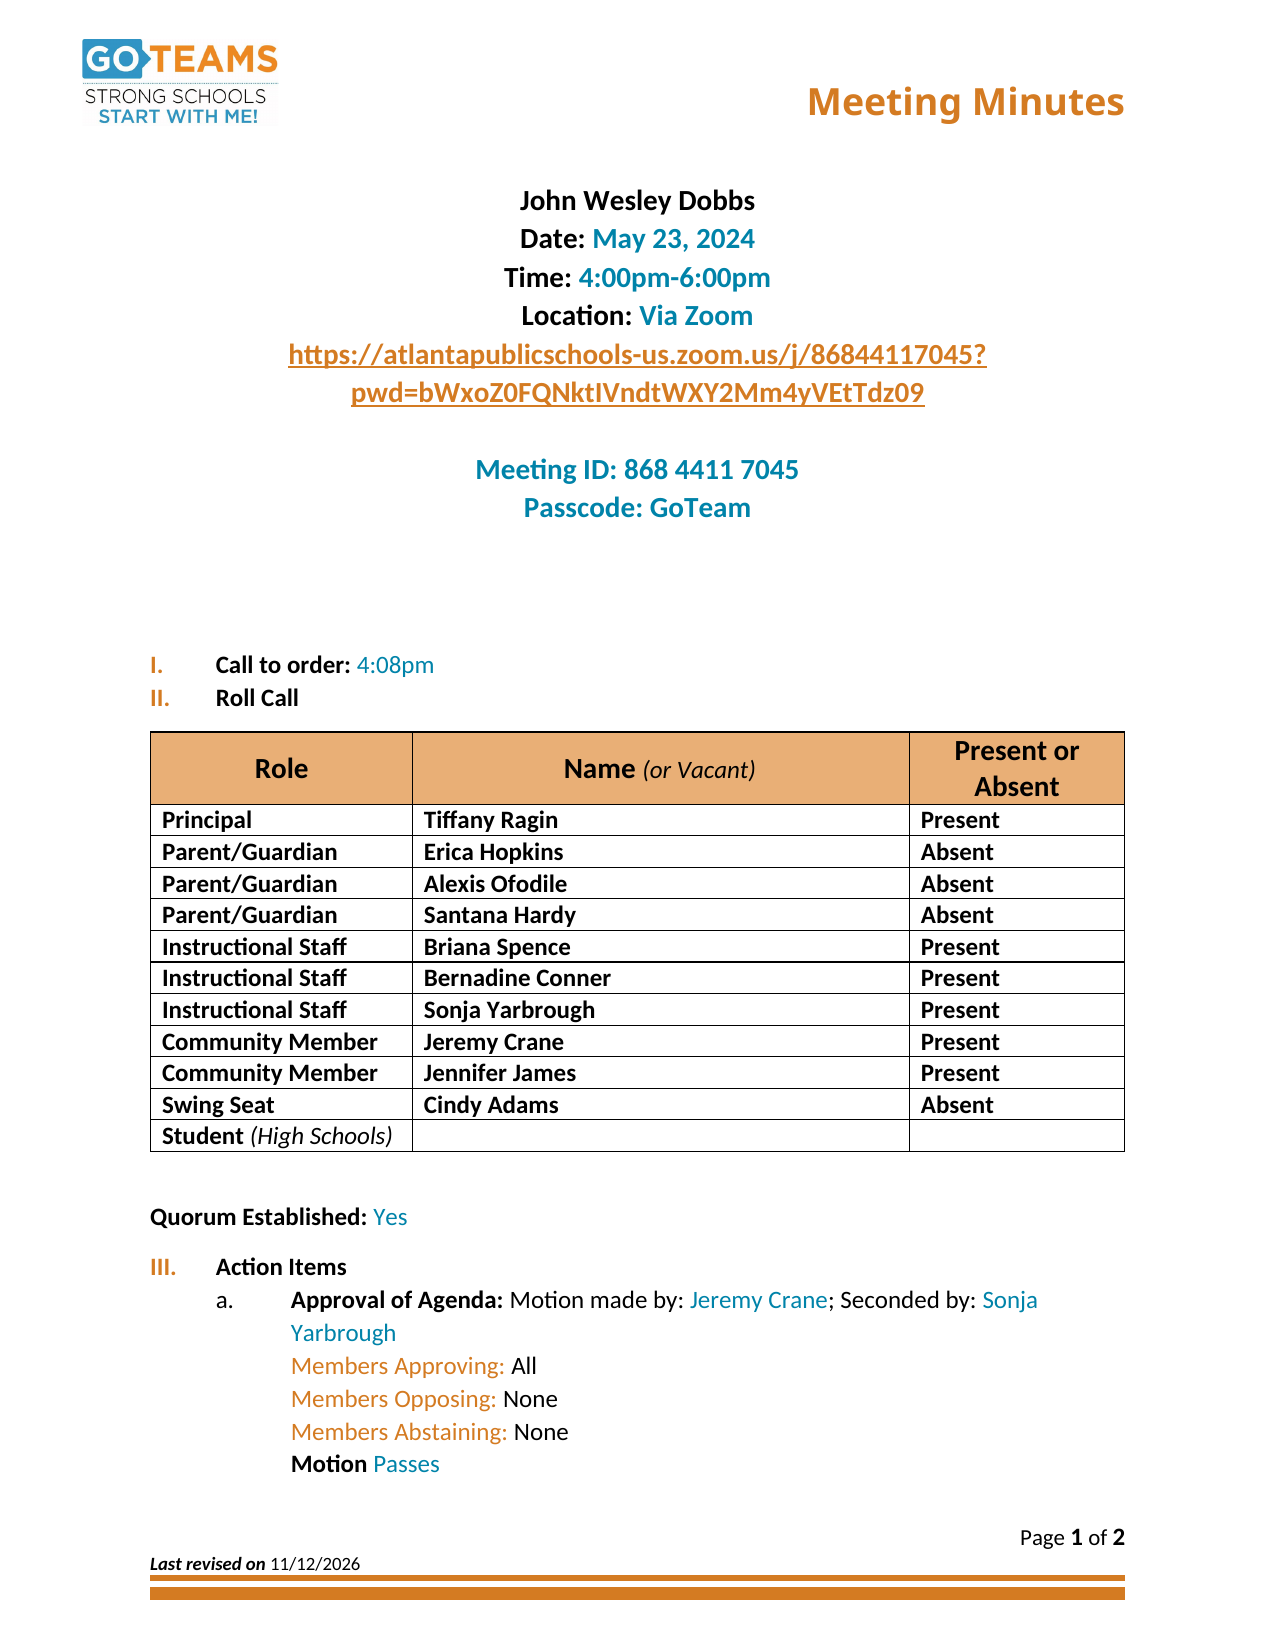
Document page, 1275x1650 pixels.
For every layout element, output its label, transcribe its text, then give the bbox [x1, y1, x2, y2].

table_cell Absent [910, 1089, 1124, 1119]
table_cell Present [910, 805, 1124, 835]
table_cell Jennifer James [413, 1057, 909, 1088]
table_cell Briana Spence [413, 931, 909, 961]
table_cell [413, 1120, 909, 1151]
table_cell Absent [910, 868, 1124, 898]
table_cell Community Member [151, 1026, 412, 1056]
table_header Present or Absent [910, 733, 1124, 804]
list Action Items [150, 1251, 1125, 1282]
list Roll Call [150, 682, 1125, 712]
table_cell Jeremy Crane [413, 1026, 909, 1056]
table_cell Present [910, 994, 1124, 1024]
text Meeting ID: 868 4411 7045 [150, 451, 1125, 487]
table_cell Tiffany Ragin [413, 805, 909, 835]
table_cell Swing Seat [151, 1089, 412, 1119]
table_cell Alexis Ofodile [413, 868, 909, 898]
table_cell Student (High Schools) [151, 1120, 412, 1151]
table_cell Parent/Guardian [151, 836, 412, 867]
list Motion Passes [291, 1448, 1125, 1479]
text Time: 4:00pm-6:00pm [150, 259, 1125, 294]
table_cell Present [910, 1057, 1124, 1088]
text John Wesley Dobbs [150, 182, 1125, 218]
table_cell Santana Hardy [413, 899, 909, 930]
table_cell Principal [151, 805, 412, 835]
table_cell Instructional Staff [151, 994, 412, 1024]
list Members Abstaining: None [291, 1416, 1125, 1446]
table_cell Present [910, 931, 1124, 961]
text Passcode: GoTeam [150, 489, 1125, 525]
table_header Role [151, 733, 412, 804]
table_cell Sonja Yarbrough [413, 994, 909, 1024]
text https://atlantapublicschools-us.zoom.us/j/86844117045?pwd=bWxoZ0FQNktIVndtWXY2Mm4yVEtTdz09 [150, 336, 1125, 410]
table_cell Parent/Guardian [151, 868, 412, 898]
table_cell Present [910, 963, 1124, 993]
table_cell Parent/Guardian [151, 899, 412, 930]
list Members Approving: All [291, 1350, 1125, 1380]
table_cell Absent [910, 899, 1124, 930]
table_cell Community Member [151, 1057, 412, 1088]
table_cell Instructional Staff [151, 931, 412, 961]
table_cell Present [910, 1026, 1124, 1056]
text Quorum Established: Yes [150, 1201, 1125, 1232]
picture [82, 39, 279, 126]
table_cell Cindy Adams [413, 1089, 909, 1119]
table_cell Absent [910, 836, 1124, 867]
list Call to order: 4:08pm [150, 649, 1125, 679]
text Date: May 23, 2024 [150, 221, 1125, 256]
list Members Opposing: None [291, 1383, 1125, 1413]
table_cell Instructional Staff [151, 963, 412, 993]
table_header Name (or Vacant) [413, 733, 909, 804]
table_cell [910, 1120, 1124, 1151]
table_cell Bernadine Conner [413, 963, 909, 993]
text Location: Via Zoom [150, 297, 1125, 333]
table_cell Erica Hopkins [413, 836, 909, 867]
list Approval of Agenda: Motion made by: Jeremy Crane; Seconded by: Sonja Yarbrough [216, 1284, 1125, 1347]
